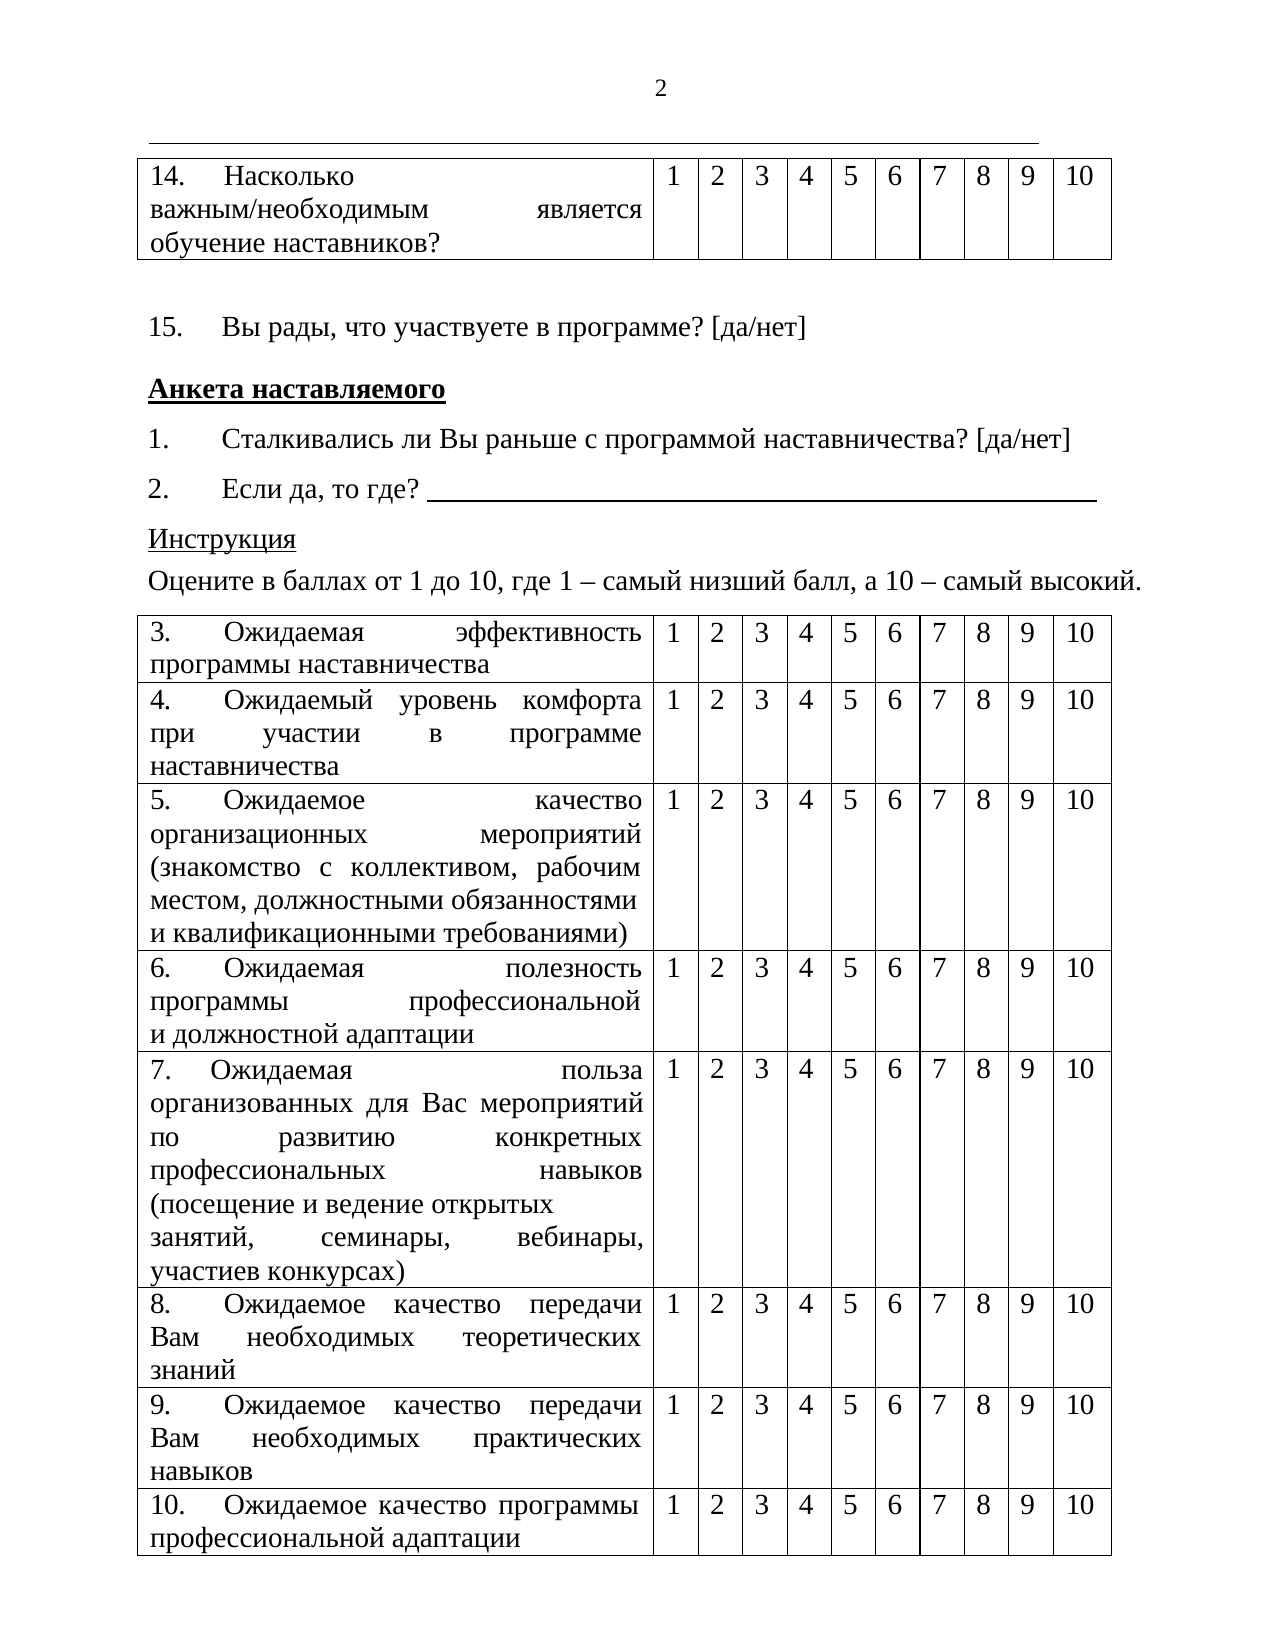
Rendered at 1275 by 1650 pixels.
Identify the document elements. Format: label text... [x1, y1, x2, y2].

table_cell 3 [743, 1388, 787, 1487]
table_cell 8 [965, 1489, 1008, 1554]
table_header 5 [832, 616, 875, 682]
table_cell 4 [788, 1052, 831, 1287]
table_header 8 [965, 159, 1008, 259]
table_cell 7 [921, 1489, 964, 1554]
table_cell 4 [788, 1288, 831, 1387]
table_cell 5. Ожидаемое качество организационных мероприятий (знакомство с коллективом, рабочим местом, должностными обязанностями и квалификационными требованиями) [138, 784, 653, 950]
table_cell 6. Ожидаемая полезность программы профессиональной и должностной адаптации [138, 951, 653, 1051]
table_cell 5 [832, 683, 875, 783]
table_cell 1 [654, 1288, 698, 1387]
table_cell 4 [788, 1489, 831, 1554]
table_cell 1 [654, 1489, 698, 1554]
table_header 9 [1009, 616, 1053, 682]
table_cell 7 [921, 951, 964, 1051]
table_cell 5 [832, 1489, 875, 1554]
table_cell 7. Ожидаемая польза организованных для Вас мероприятий по развитию конкретных профессиональных навыков (посещение и ведение открытых занятий, семинары, вебинары, участиев конкурсах) [138, 1052, 653, 1287]
table_cell 3 [743, 1489, 787, 1554]
table_cell 10 [1054, 951, 1111, 1051]
table_cell 9 [1009, 1052, 1053, 1287]
table_cell 5 [832, 951, 875, 1051]
table_header 9 [1009, 159, 1053, 259]
table_header 2 [699, 616, 742, 682]
table_cell 2 [699, 1052, 742, 1287]
table_cell 7 [921, 1288, 964, 1387]
table_cell 8 [965, 1288, 1008, 1387]
table_cell 1 [654, 683, 698, 783]
list Если да, то где? [147, 471, 1169, 505]
table_cell 5 [832, 784, 875, 950]
table_cell 9 [1009, 784, 1053, 950]
table_cell 1 [654, 1388, 698, 1487]
table_cell 9 [1009, 1489, 1053, 1554]
table_header 4 [788, 616, 831, 682]
table_cell 6 [876, 784, 919, 950]
table_cell 10 [1054, 1052, 1111, 1287]
table_cell 5 [832, 1388, 875, 1487]
table_cell 10 [1054, 1288, 1111, 1387]
table_header 2 [699, 159, 742, 259]
table_cell 4 [788, 784, 831, 950]
table_cell 7 [921, 784, 964, 950]
table_header 1 [654, 616, 698, 682]
table_header 10 [1054, 616, 1111, 682]
table_header 3. Ожидаемая эффективность программы наставничества [138, 616, 653, 682]
table_cell 8 [965, 1052, 1008, 1287]
table_cell 9 [1009, 951, 1053, 1051]
table_cell 6 [876, 1388, 919, 1487]
table_cell 2 [699, 1388, 742, 1487]
table_cell 2 [699, 784, 742, 950]
table_cell 8 [965, 683, 1008, 783]
table_cell 3 [743, 951, 787, 1051]
table_header 1 [654, 159, 698, 259]
table_header 7 [921, 159, 964, 259]
table_header 7 [921, 616, 964, 682]
table_cell 7 [921, 683, 964, 783]
table_cell 6 [876, 951, 919, 1051]
text Оцените в баллах от 1 до 10, где 1 – самый низший балл, а 10 – самый высокий. [148, 563, 1169, 597]
table_cell 6 [876, 1052, 919, 1287]
list Сталкивались ли Вы раньше с программой наставничества? [да/нет] [147, 421, 1169, 454]
table_cell 5 [832, 1052, 875, 1287]
table_cell 1 [654, 951, 698, 1051]
table_cell 1 [654, 784, 698, 950]
table_cell 3 [743, 1052, 787, 1287]
table_cell 4 [788, 683, 831, 783]
table_cell 9 [1009, 1288, 1053, 1387]
table_cell 6 [876, 683, 919, 783]
table_cell 1 [654, 1052, 698, 1287]
table_cell 2 [699, 951, 742, 1051]
table_cell 8 [965, 1388, 1008, 1487]
table_header 6 [876, 159, 919, 259]
table_cell 10 [1054, 1388, 1111, 1487]
table_header 10 [1054, 159, 1111, 259]
text Анкета наставляемого [148, 372, 1169, 405]
table_cell 4 [788, 1388, 831, 1487]
table_header 5 [832, 159, 875, 259]
table_cell 6 [876, 1489, 919, 1554]
table_cell 6 [876, 1288, 919, 1387]
table_cell 3 [743, 784, 787, 950]
table_cell 8. Ожидаемое качество передачи Вам необходимых теоретических знаний [138, 1288, 653, 1387]
table_cell 4. Ожидаемый уровень комфорта при участии в программе наставничества [138, 683, 653, 783]
table_header 6 [876, 616, 919, 682]
table_cell 3 [743, 683, 787, 783]
text Инструкция [148, 522, 1169, 555]
table_cell 10. Ожидаемое качество программы профессиональной адаптации [138, 1489, 653, 1554]
table_cell 3 [743, 1288, 787, 1387]
table_cell 10 [1054, 784, 1111, 950]
table_cell 10 [1054, 1489, 1111, 1554]
table_cell 8 [965, 784, 1008, 950]
table_cell 7 [921, 1388, 964, 1487]
table_cell 9. Ожидаемое качество передачи Вам необходимых практических навыков [138, 1388, 653, 1487]
table_cell 5 [832, 1288, 875, 1387]
table_cell 4 [788, 951, 831, 1051]
table_cell 2 [699, 1489, 742, 1554]
table_cell 2 [699, 683, 742, 783]
table_header 8 [965, 616, 1008, 682]
text 15. Вы рады, что участвуете в программе? [да/нет] [148, 309, 1169, 342]
table_cell 10 [1054, 683, 1111, 783]
table_header 3 [743, 159, 787, 259]
table_cell 9 [1009, 683, 1053, 783]
table_cell 9 [1009, 1388, 1053, 1487]
table_cell 8 [965, 951, 1008, 1051]
table_cell 2 [699, 1288, 742, 1387]
table_header 14. Насколько важным/необходимым является обучение наставников? [138, 159, 653, 259]
table_header 3 [743, 616, 787, 682]
table_cell 7 [921, 1052, 964, 1287]
table_header 4 [788, 159, 831, 259]
